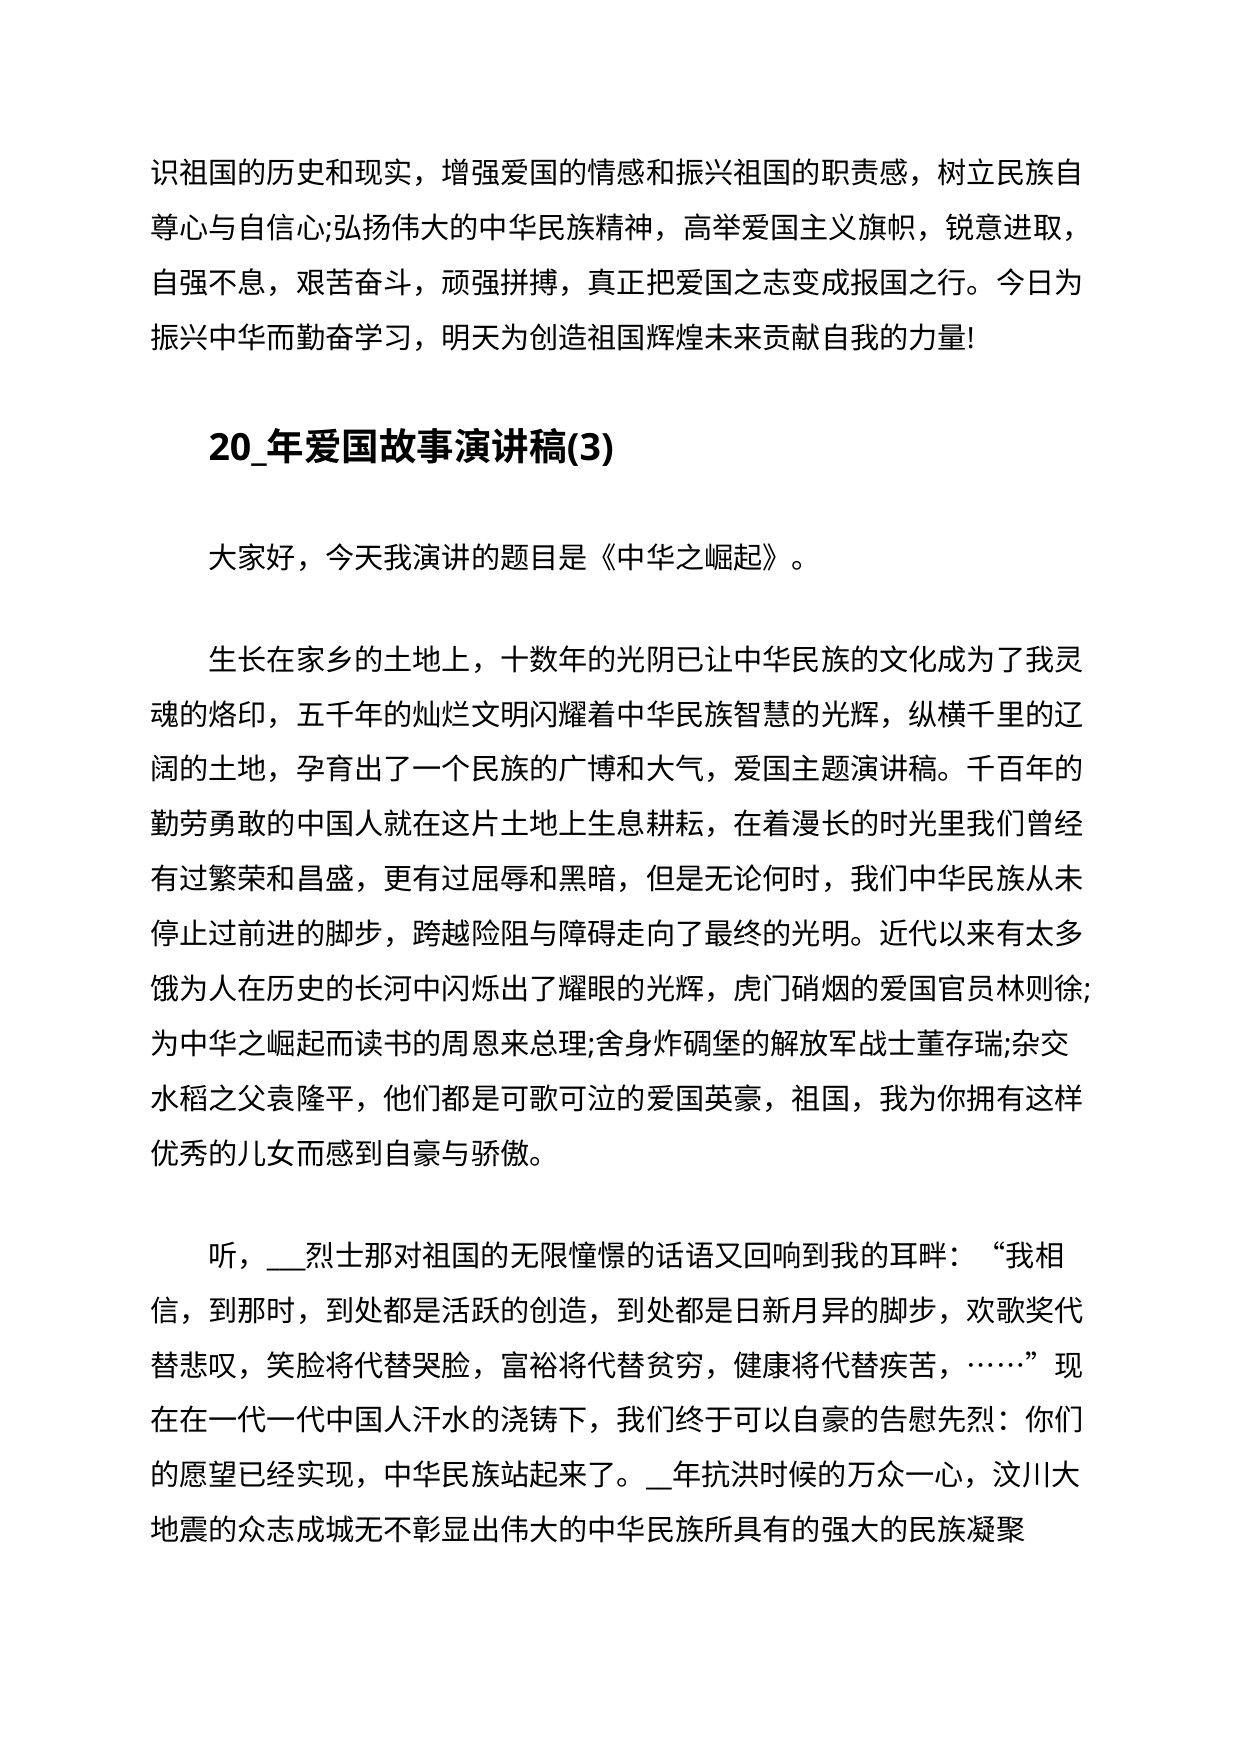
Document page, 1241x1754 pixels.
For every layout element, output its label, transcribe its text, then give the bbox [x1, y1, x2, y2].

text 大家好，今天我演讲的题目是《中华之崛起》。 [150, 534, 1090, 577]
text 20_年爱国故事演讲稿(3) [150, 417, 1090, 471]
text 生长在家乡的土地上，十数年的光阴已让中华民族的文化成为了我灵魂的烙印，五千年的灿烂文明闪耀着中华民族智慧的光辉，纵横千里的辽阔的土地，孕育出了一个民族的广博和大气，爱国主题演讲稿。千百年的勤劳勇敢的中国人就在这片土地上生息耕耘，在着漫长的时光里我们曾经有过繁荣和昌盛，更有过屈辱和黑暗，但是无论何时，我们中华民族从未停止过前进的脚步，跨越险阻与障碍走向了最终的光明。近代以来有太多饿为人在历史的长河中闪烁出了耀眼的光辉，虎门硝烟的爱国官员林则徐;为中华之崛起而读书的周恩来总理;舍身炸碉堡的解放军战士董存瑞;杂交水稻之父袁隆平，他们都是可歌可泣的爱国英豪，祖国，我为你拥有这样优秀的儿女而感到自豪与骄傲。 [150, 636, 1090, 1173]
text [150, 1232, 1090, 1549]
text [150, 150, 1090, 357]
